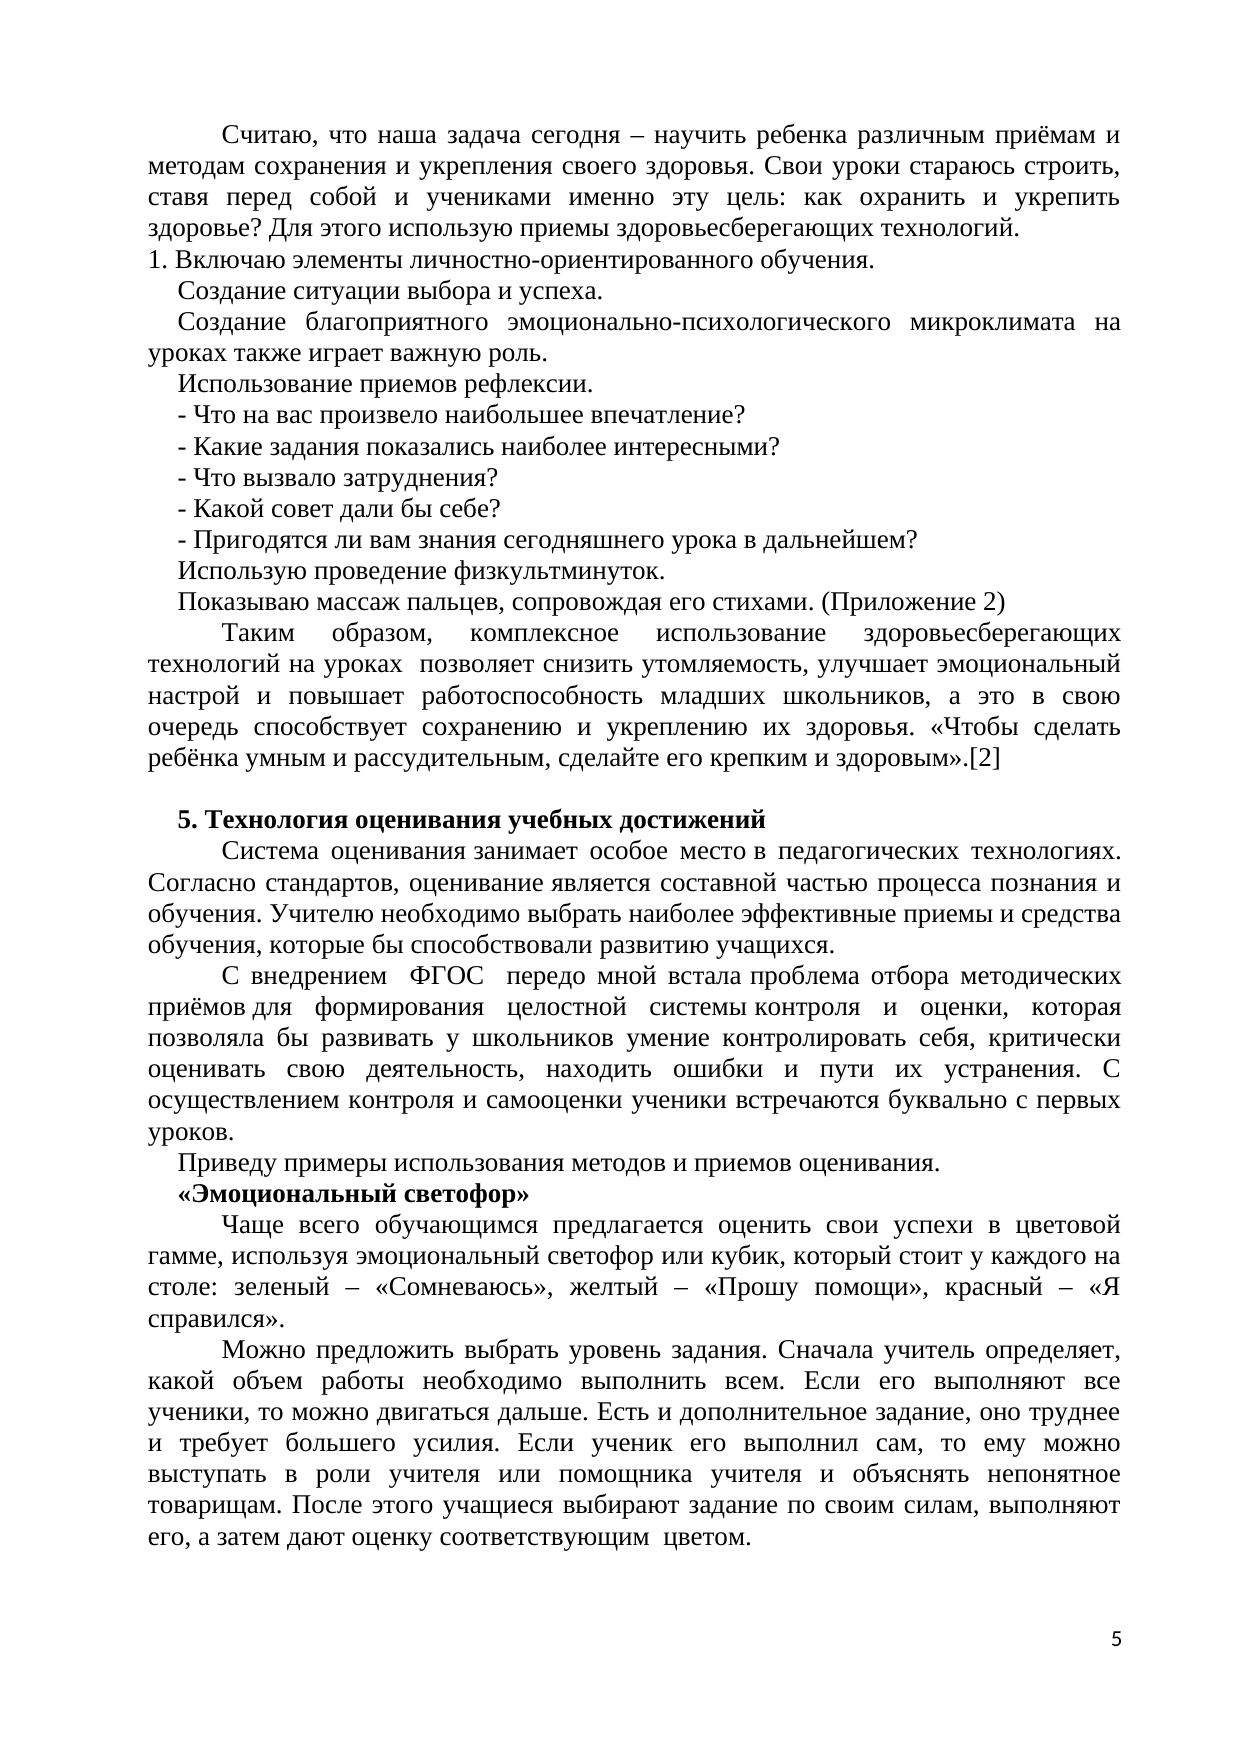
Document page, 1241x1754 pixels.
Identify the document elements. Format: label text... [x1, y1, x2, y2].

text Показываю массаж пальцев, сопровождая его стихами. (Приложение 2) [148, 585, 1122, 616]
text - Пригодятся ли вам знания сегодняшнего урока в дальнейшем? [148, 523, 1122, 554]
text 1. Включаю элементы личностно-ориентированного обучения. [148, 243, 1122, 274]
text Система оценивания занимает особое место в педагогических технологиях. Согласно стандартов, оценивание является составной частью процесса познания и обучения. Учителю необходимо выбрать наиболее эффективные приемы и средства обучения, которые бы способствовали развитию учащихся. [148, 834, 1122, 959]
text - Какие задания показались наиболее интересными? [148, 429, 1122, 461]
text Можно предложить выбрать уровень задания. Сначала учитель определяет, какой объем работы необходимо выполнить всем. Если его выполняют все ученики, то можно двигаться дальше. Есть и дополнительное задание, оно труднее и требует большего усилия. Если ученик его выполнил сам, то ему можно выступать в роли учителя или помощника учителя и объяснять непонятное товарищам. После этого учащиеся выбирают задание по своим силам, выполняют его, а затем дают оценку соответствующим цветом. [148, 1333, 1122, 1551]
text С внедрением ФГОС передо мной встала проблема отбора методических приёмов для формирования целостной системы контроля и оценки, которая позволяла бы развивать у школьников умение контролировать себя, критически оценивать свою деятельность, находить ошибки и пути их устранения. С осуществлением контроля и самооценки ученики встречаются буквально с первых уроков. [148, 959, 1122, 1146]
text - Что вызвало затруднения? [148, 461, 1122, 492]
text Создание благоприятного эмоционально-психологического микроклимата на уроках также играет важную роль. [148, 305, 1122, 367]
text Таким образом, комплексное использование здоровьесберегающих технологий на уроках позволяет снизить утомляемость, улучшает эмоциональный настрой и повышает работоспособность младших школьников, а это в свою очередь способствует сохранению и укреплению их здоровья. «Чтобы сделать ребёнка умным и рассудительным, сделайте его крепким и здоровым».[2] [148, 616, 1122, 772]
text «Эмоциональный светофор» [148, 1177, 1122, 1208]
text - Что на вас произвело наибольшее впечатление? [148, 398, 1122, 429]
text Чаще всего обучающимся предлагается оценить свои успехи в цветовой гамме, используя эмоциональный светофор или кубик, который стоит у каждого на столе: зеленый – «Сомневаюсь», желтый – «Прошу помощи», красный – «Я справился». [148, 1208, 1122, 1333]
text 5. Технология оценивания учебных достижений [148, 803, 1122, 834]
text Создание ситуации выбора и успеха. [148, 274, 1122, 305]
text Использование приемов рефлексии. [148, 367, 1122, 398]
text Использую проведение физкультминуток. [148, 554, 1122, 585]
text Считаю, что наша задача сегодня – научить ребенка различным приёмам и методам сохранения и укрепления своего здоровья. Свои уроки стараюсь строить, ставя перед собой и учениками именно эту цель: как охранить и укрепить здоровье? Для этого использую приемы здоровьесберегающих технологий. [148, 118, 1122, 243]
text Приведу примеры использования методов и приемов оценивания. [148, 1146, 1122, 1177]
text - Какой совет дали бы себе? [148, 492, 1122, 523]
